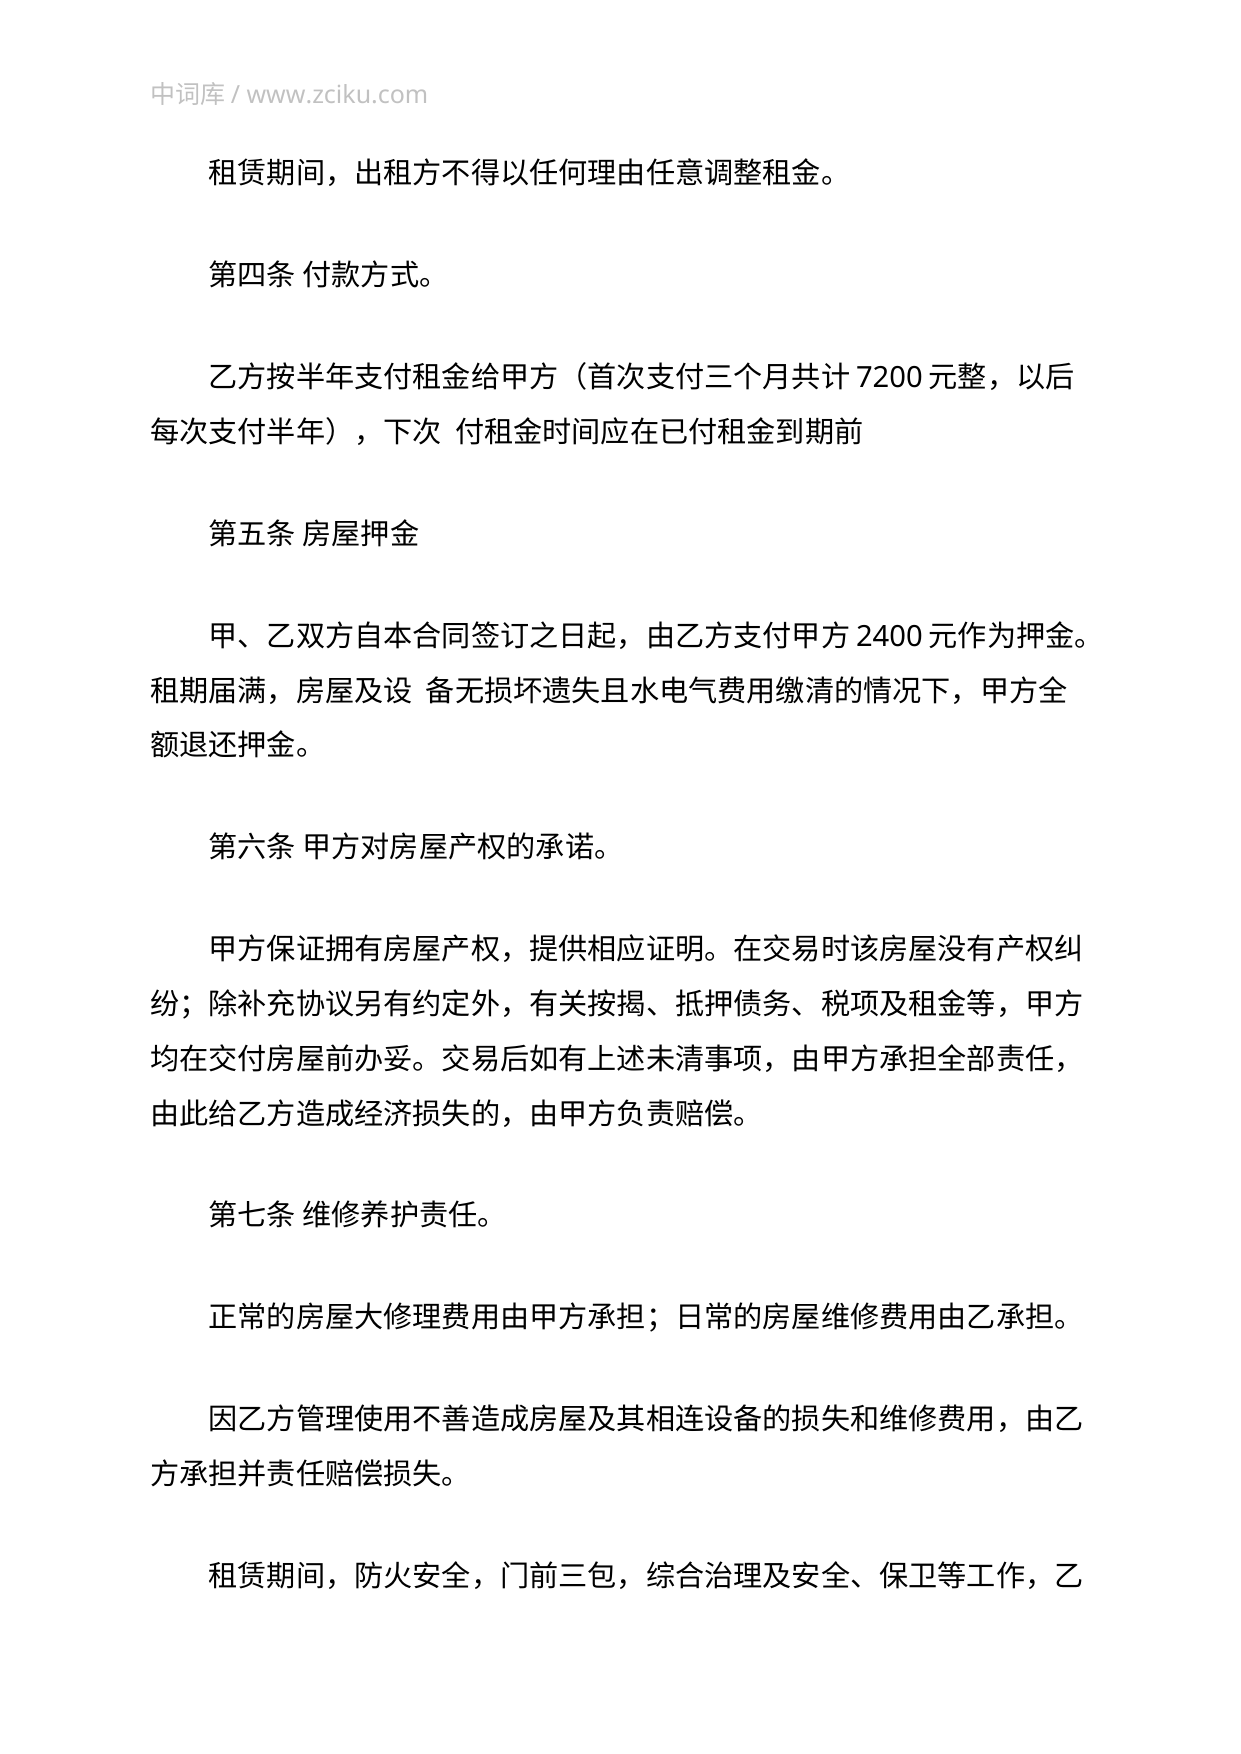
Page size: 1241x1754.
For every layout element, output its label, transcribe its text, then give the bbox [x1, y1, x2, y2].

text 第六条 甲方对房屋产权的承诺。 [150, 824, 1090, 866]
text 第四条 付款方式。 [150, 252, 1090, 294]
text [150, 1552, 1090, 1594]
text 第七条 维修养护责任。 [150, 1192, 1090, 1234]
text 甲方保证拥有房屋产权，提供相应证明。在交易时该房屋没有产权纠纷；除补充协议另有约定外，有关按揭、抵押债务、税项及租金等，甲方均在交付房屋前办妥。交易后如有上述未清事项，由甲方承担全部责任，由此给乙方造成经济损失的，由甲方负责赔偿。 [150, 926, 1090, 1132]
text 第五条 房屋押金 [150, 510, 1090, 553]
text 租赁期间，出租方不得以任何理由任意调整租金。 [150, 150, 1090, 192]
text 因乙方管理使用不善造成房屋及其相连设备的损失和维修费用，由乙方承担并责任赔偿损失。 [150, 1396, 1090, 1493]
text 正常的房屋大修理费用由甲方承担；日常的房屋维修费用由乙承担。 [150, 1294, 1090, 1336]
text 乙方按半年支付租金给甲方（首次支付三个月共计7200元整，以后每次支付半年），下次 付租金时间应在已付租金到期前 [150, 353, 1090, 451]
text 甲、乙双方自本合同签订之日起，由乙方支付甲方2400元作为押金。租期届满，房屋及设 备无损坏遗失且水电气费用缴清的情况下，甲方全额退还押金。 [150, 612, 1090, 764]
